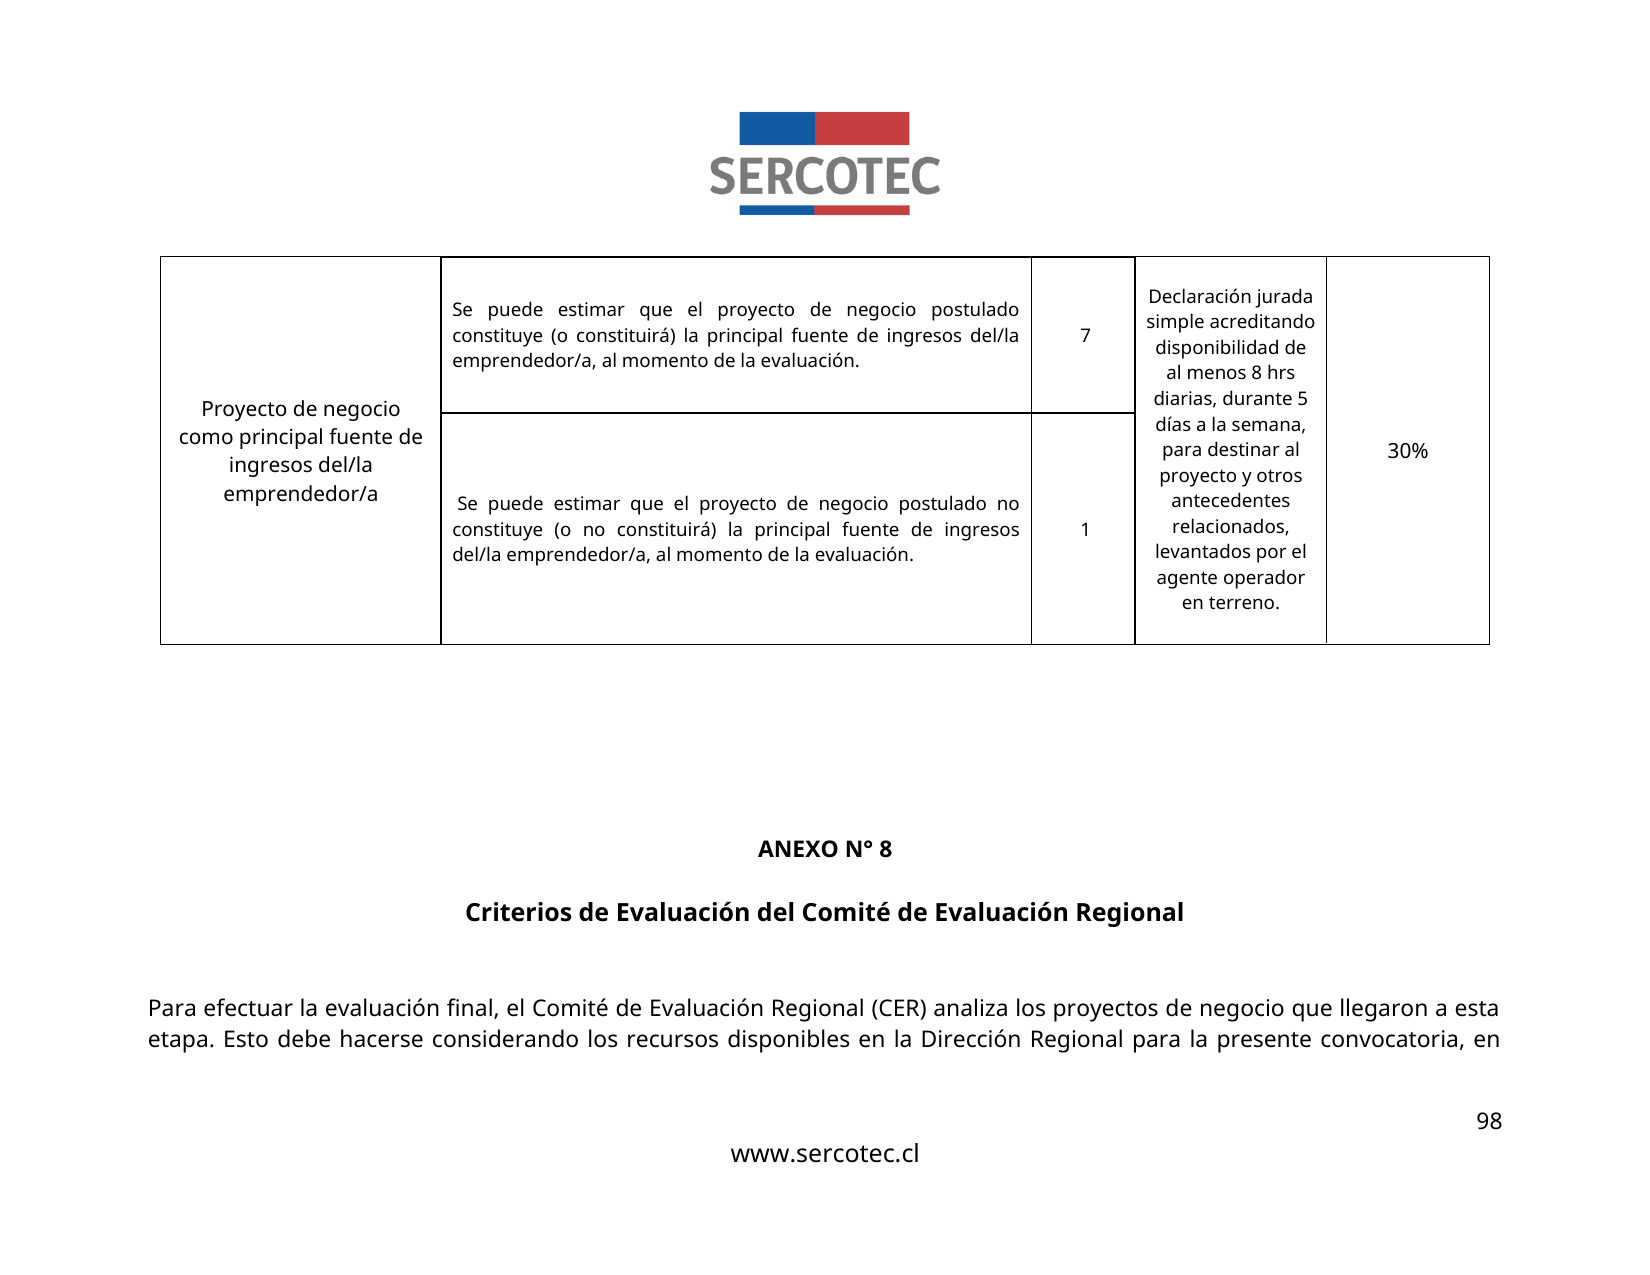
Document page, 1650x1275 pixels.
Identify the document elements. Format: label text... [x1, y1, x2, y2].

picture [700, 105, 951, 225]
table_cell Proyecto de negocio como principal fuente de ingresos del/la emprendedor/a [161, 257, 440, 643]
table_cell Declaración jurada simple acreditando disponibilidad de al menos 8 hrs diarias, durante 5 días a la semana, para destinar al proyecto y otros antecedentes relacionados, levantados por el agente operador en terreno. [1136, 257, 1326, 643]
text Criterios de Evaluación del Comité de Evaluación Regional [148, 895, 1502, 929]
table_cell 1 [1032, 414, 1134, 643]
table_cell Se puede estimar que el proyecto de negocio postulado constituye (o constituirá) la principal fuente de ingresos del/la emprendedor/a, al momento de la evaluación. [442, 258, 1031, 412]
table_cell 7 [1032, 258, 1134, 412]
text ANEXO N° 8 [148, 833, 1502, 864]
table_cell Se puede estimar que el proyecto de negocio postulado no constituye (o no constituirá) la principal fuente de ingresos del/la emprendedor/a, al momento de la evaluación. [442, 414, 1031, 643]
table_cell 30% [1327, 257, 1489, 643]
